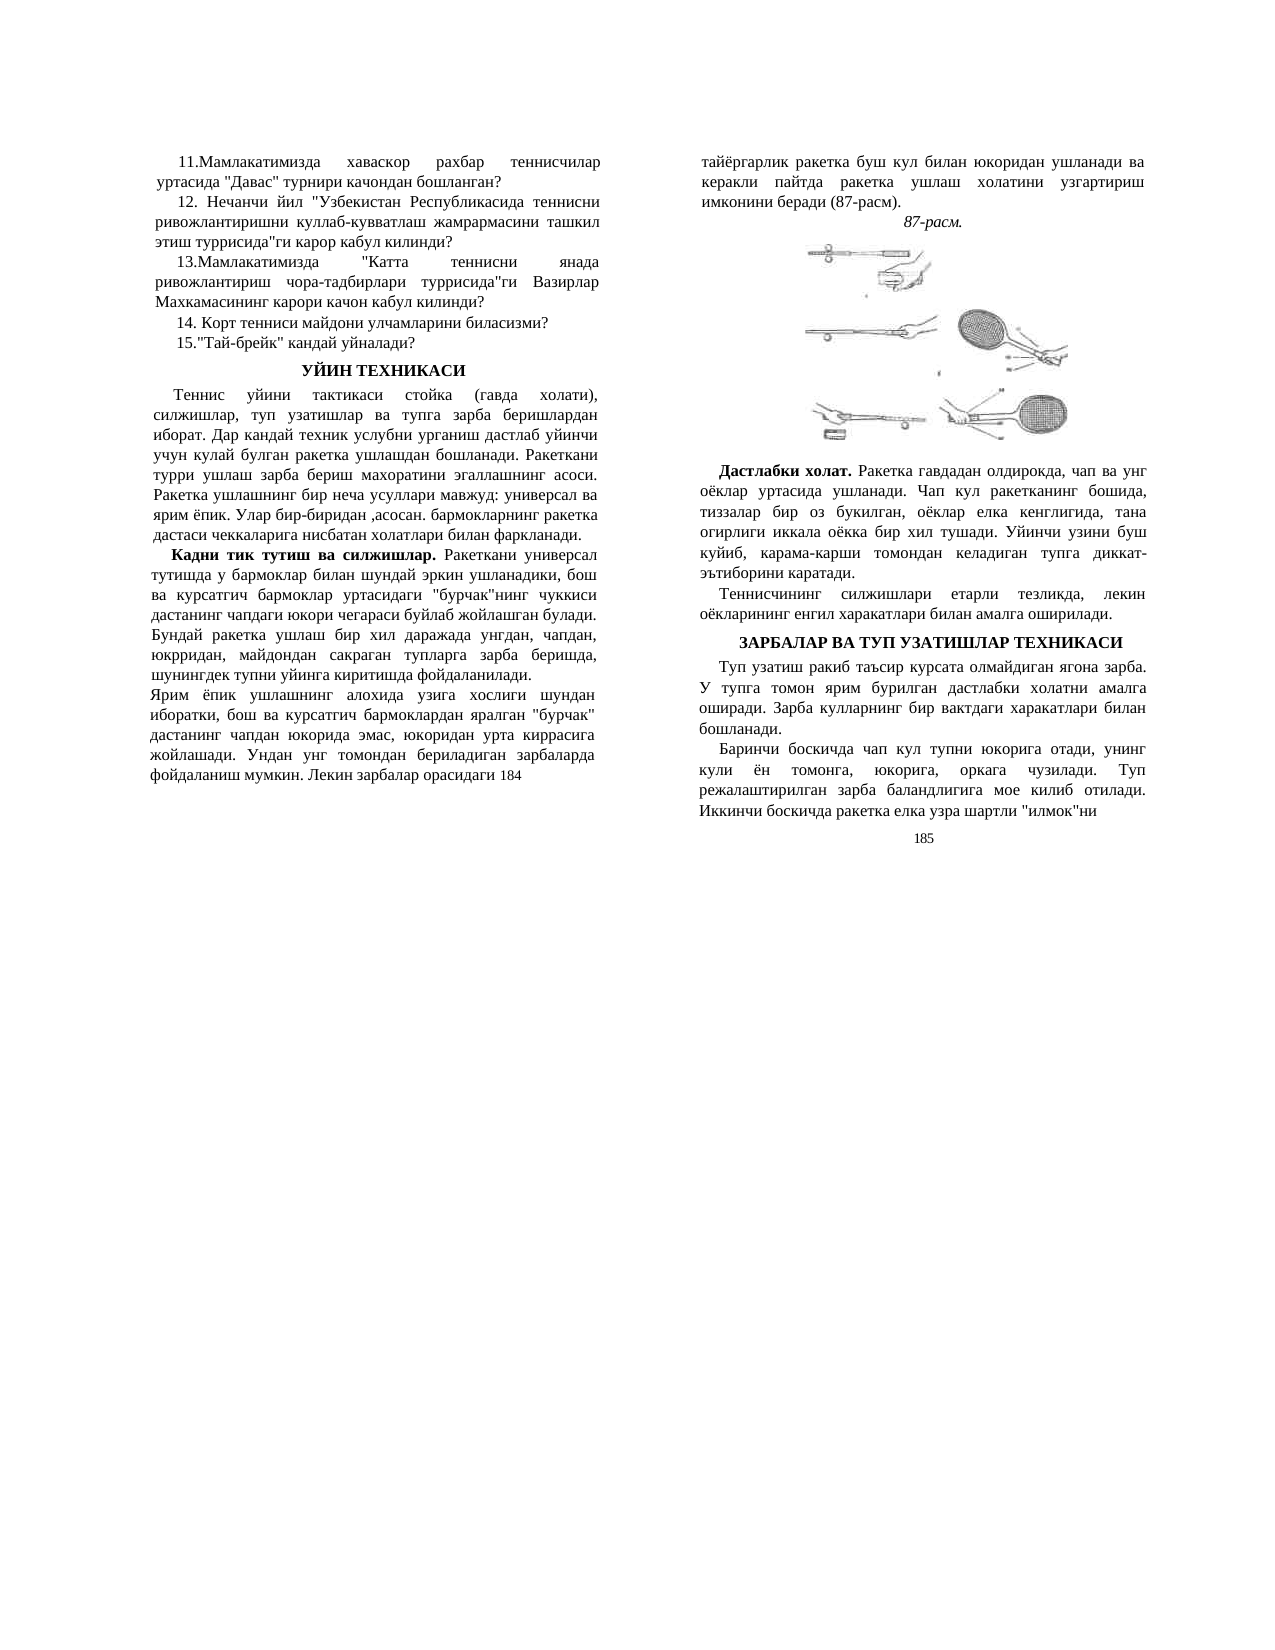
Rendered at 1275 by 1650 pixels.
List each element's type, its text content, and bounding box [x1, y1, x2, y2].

text УЙИН ТЕХНИКАСИ [301, 361, 601, 380]
text Теннис уйини тактикаси стойка (гавда холати), силжишлар, туп узатишлар ва тупга зарба беришлардан иборат. Дар кандай техник услубни урганиш дастлаб уйинчи учун кулай булган ракетка ушлашдан бошланади. Ракеткани турри ушлаш зарба бериш махоратини эгаллашнинг асоси. Ракетка ушлашнинг бир неча усуллари мавжуд: универсал ва ярим ёпик. Улар бир-биридан ,асосан. бармокларнинг ракетка дастаси чеккаларига нисбатан холатлари билан фаркланади. [153, 384, 598, 544]
picture [805, 244, 1068, 440]
text 13.Мамлакатимизда "Катта теннисни янада ривожлантириш чора-тадбирлари туррисида"ги Вазирлар Махкамасининг карори качон кабул килинди? [155, 252, 599, 312]
text Теннисчининг силжишлари етарли тезликда, лекин оёкларининг енгил харакатлари билан амалга оширилади. [699, 583, 1146, 624]
text 87-расм. [719, 211, 1147, 231]
text Дастлабки холат. Ракетка гавдадан олдирокда, чап ва унг оёклар уртасида ушланади. Чап кул ракетканинг бошида, тиззалар бир оз букилган, оёклар елка кенглигида, тана огирлиги иккала оёкка бир хил тушади. Уйинчи узини буш куйиб, карама-карши томондан келадиган тупга диккат-эътиборини каратади. [700, 460, 1147, 583]
text 185 [700, 830, 1147, 847]
text ЗАРБАЛАР ВА ТУП УЗАТИШЛАР ТЕХНИКАСИ [739, 632, 1147, 652]
text 11.Мамлакатимизда хаваскор рахбар теннисчилар уртасида "Давас" турнири качондан бошланган? [156, 151, 601, 191]
text 15."Тай-брейк" кандай уйналади? [176, 332, 601, 352]
text 14. Корт тенниси майдони улчамларини биласизми? [176, 312, 601, 332]
text Баринчи боскичда чап кул тупни юкорига отади, унинг кули ён томонга, юкорига, оркага чузилади. Туп режалаштирилган зарба баландлигига мое килиб отилади. Иккинчи боскичда ракетка елка узра шартли "илмок"ни [699, 738, 1146, 820]
text Ярим ёпик ушлашнинг алохида узига хослиги шундан иборатки, бош ва курсатгич бармоклардан яралган "бурчак" дастанинг чапдан юкорида эмас, юкоридан урта киррасига жойлашади. Ундан унг томондан бериладиган зарбаларда фойдаланиш мумкин. Лекин зарбалар орасидаги 184 [150, 685, 595, 785]
text 12. Нечанчи йил "Узбекистан Республикасида теннисни ривожлантиришни куллаб-кувватлаш жамрармасини ташкил этиш туррисида"ги карор кабул килинди? [155, 191, 600, 251]
text тайёргарлик ракетка буш кул билан юкоридан ушланади ва керакли пайтда ракетка ушлаш холатини узгартириш имконини беради (87-расм). [701, 151, 1145, 211]
text Туп узатиш ракиб таъсир курсата олмайдиган ягона зарба. У тупга томон ярим бурилган дастлабки холатни амалга оширади. Зарба кулларнинг бир вактдаги харакатлари билан бошланади. [699, 656, 1147, 738]
text Кадни тик тутиш ва силжишлар. Ракеткани универсал тутишда у бармоклар билан шундай эркин ушланадики, бош ва курсатгич бармоклар уртасидаги "бурчак"нинг чуккиси дастанинг чапдаги юкори чегараси буйлаб жойлашган булади. Бундай ракетка ушлаш бир хил даражада унгдан, чапдан, юкрридан, майдондан сакраган тупларга зарба беришда, шунингдек тупни уйинга киритишда фойдаланилади. [151, 545, 597, 685]
